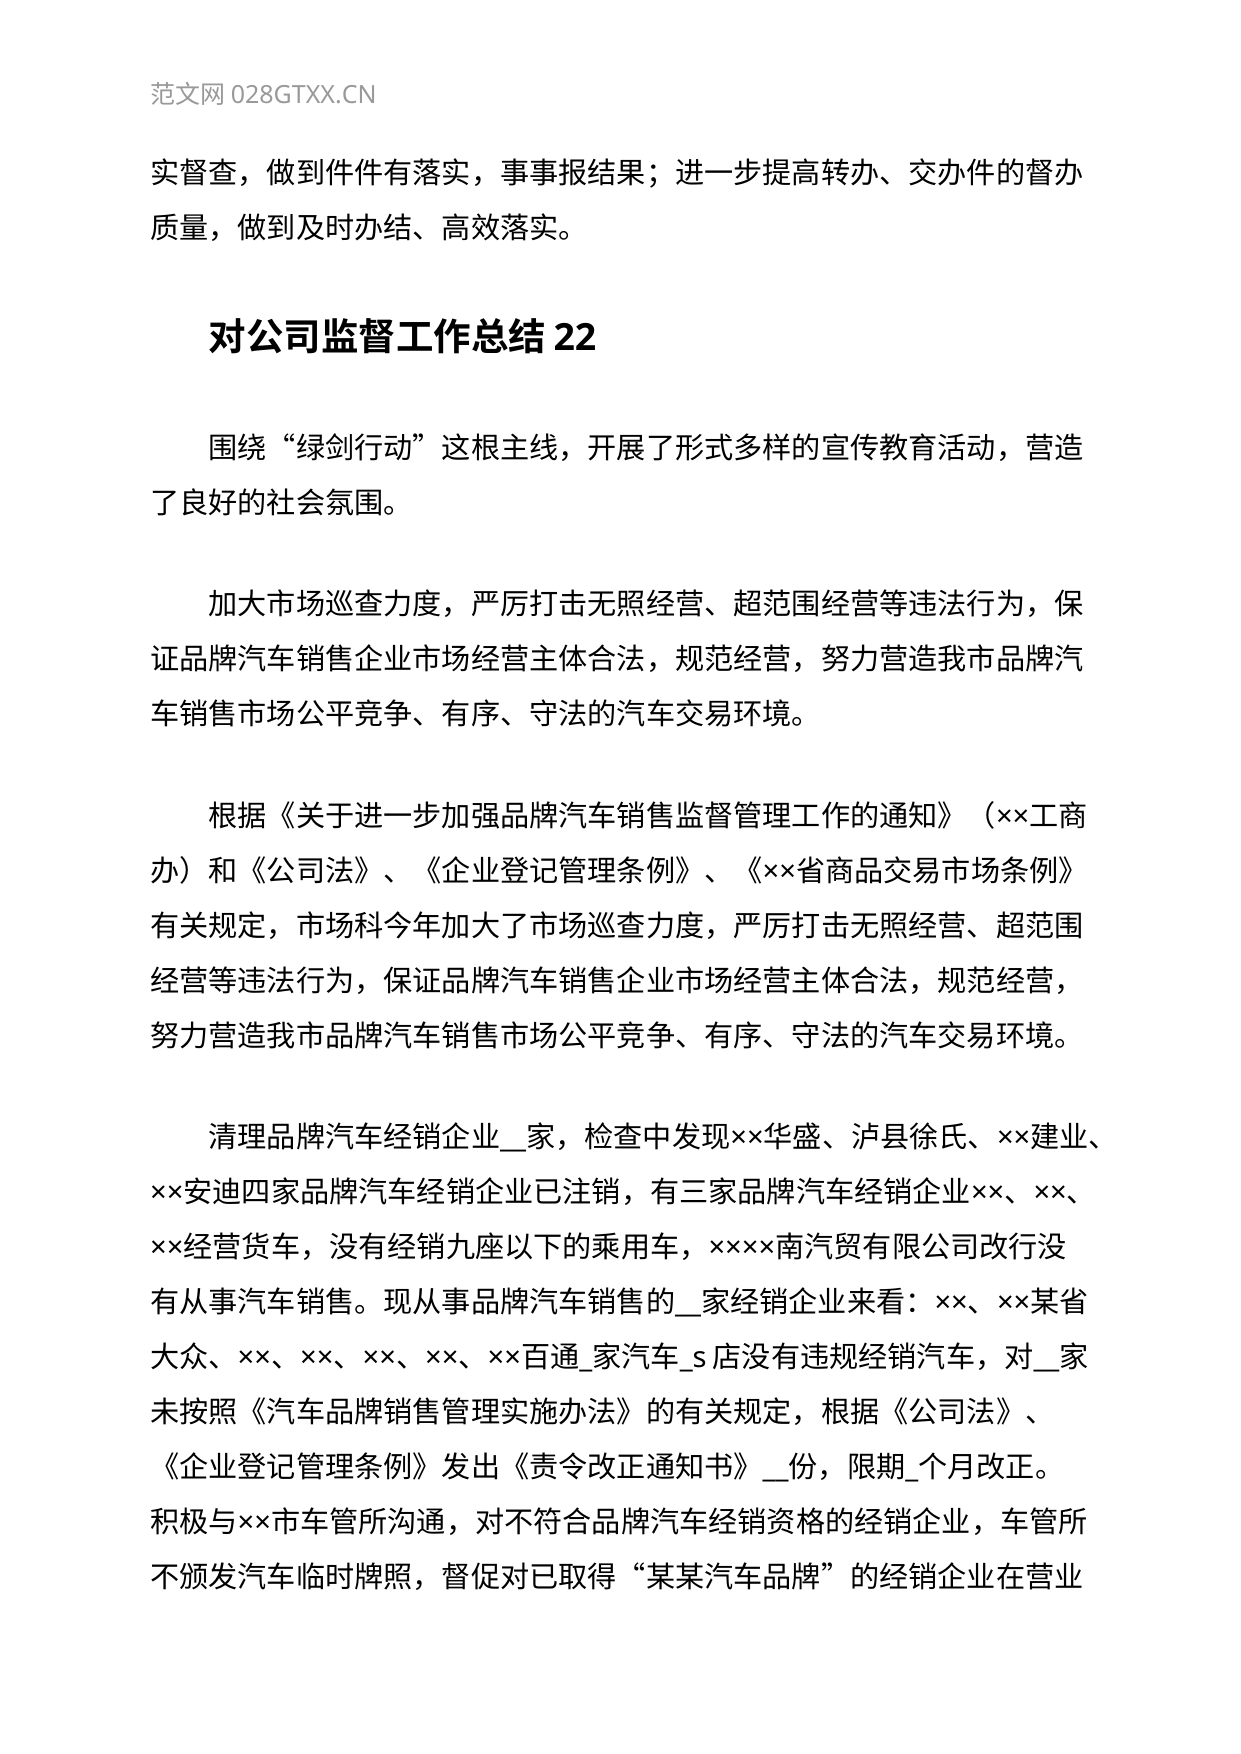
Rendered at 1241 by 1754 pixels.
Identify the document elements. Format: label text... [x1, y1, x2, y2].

text 围绕“绿剑行动”这根主线，开展了形式多样的宣传教育活动，营造了良好的社会氛围。 [150, 424, 1090, 521]
text 加大市场巡查力度，严厉打击无照经营、超范围经营等违法行为，保证品牌汽车销售企业市场经营主体合法，规范经营，努力营造我市品牌汽车销售市场公平竞争、有序、守法的汽车交易环境。 [150, 581, 1090, 733]
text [150, 150, 1090, 247]
text 对公司监督工作总结22 [150, 307, 1090, 361]
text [150, 1114, 1090, 1596]
text 根据《关于进一步加强品牌汽车销售监督管理工作的通知》（××工商办）和《公司法》、《企业登记管理条例》、《××省商品交易市场条例》有关规定，市场科今年加大了市场巡查力度，严厉打击无照经营、超范围经营等违法行为，保证品牌汽车销售企业市场经营主体合法，规范经营，努力营造我市品牌汽车销售市场公平竞争、有序、守法的汽车交易环境。 [150, 792, 1090, 1054]
